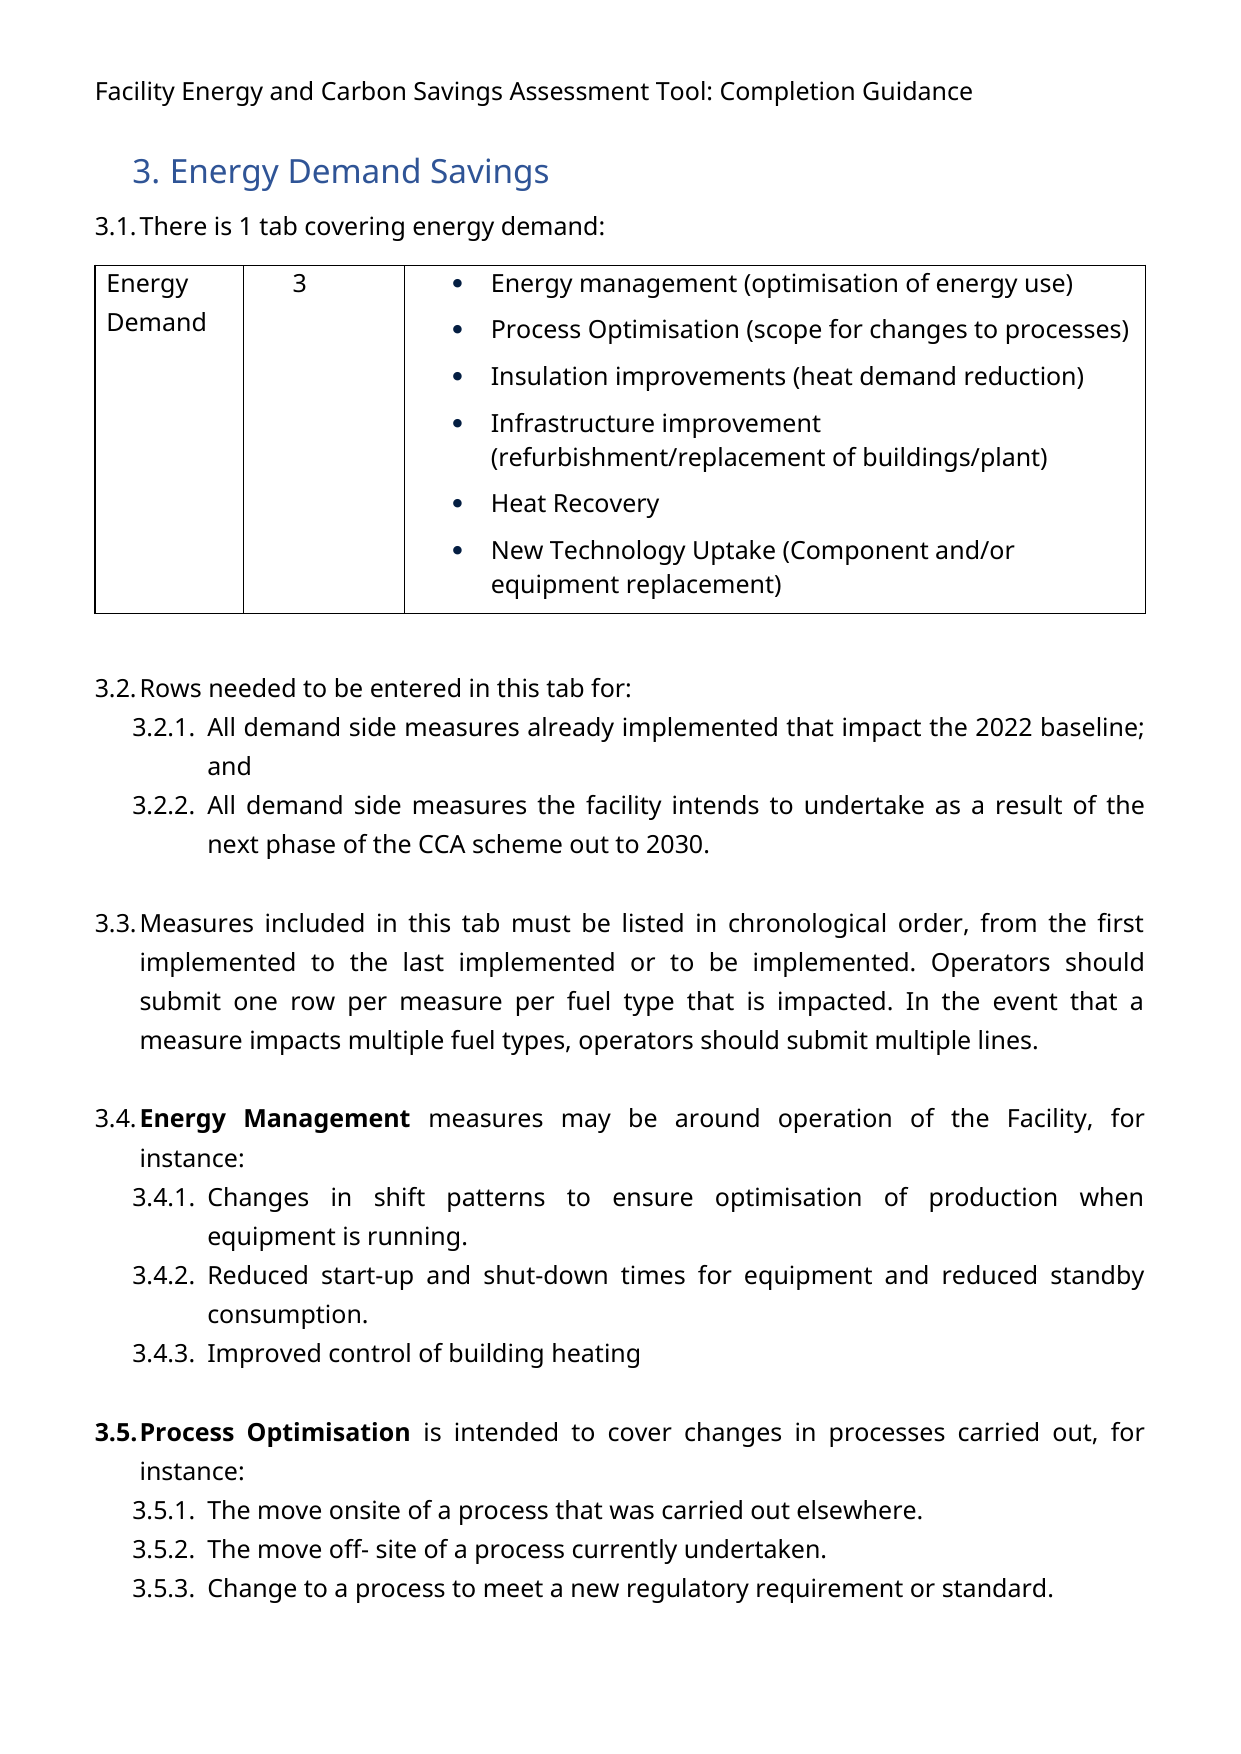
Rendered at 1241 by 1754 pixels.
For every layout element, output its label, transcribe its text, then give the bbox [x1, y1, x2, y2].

list All demand side measures the facility intends to undertake as a result of the next phase of the CCA scheme out to 2030. [132, 788, 1146, 861]
list Rows needed to be entered in this tab for: [94, 670, 1146, 704]
list Energy Management measures may be around operation of the Facility, for instance: [94, 1101, 1146, 1174]
list There is 1 tab covering energy demand: [94, 209, 1146, 243]
list Process Optimisation is intended to cover changes in processes carried out, for instance: [94, 1414, 1146, 1488]
subtitle Energy Demand Savings [132, 148, 1146, 193]
list The move off- site of a process currently undertaken. [132, 1532, 1146, 1566]
list Changes in shift patterns to ensure optimisation of production when equipment is running. [132, 1179, 1146, 1253]
list Change to a process to meet a new regulatory requirement or standard. [132, 1571, 1146, 1605]
list Reduced start-up and shut-down times for equipment and reduced standby consumption. [132, 1258, 1146, 1331]
table_header Energy Demand [96, 266, 243, 613]
list The move onsite of a process that was carried out elsewhere. [132, 1493, 1146, 1527]
list All demand side measures already implemented that impact the 2022 baseline; and [132, 709, 1146, 783]
list Improved control of building heating [132, 1336, 1146, 1370]
table_header 3 [244, 266, 404, 613]
table_header Energy management (optimisation of energy use) Process Optimisation (scope for changes to processes) Insulation improvements (heat demand reduction) Infrastructure improvement (refurbishment/replacement of buildings/plant) Heat Recovery New Technology Uptake (Component and/or equipment replacement) [405, 266, 1145, 613]
list Measures included in this tab must be listed in chronological order, from the first implemented to the last implemented or to be implemented. Operators should submit one row per measure per fuel type that is impacted. In the event that a measure impacts multiple fuel types, operators should submit multiple lines. [94, 905, 1146, 1057]
